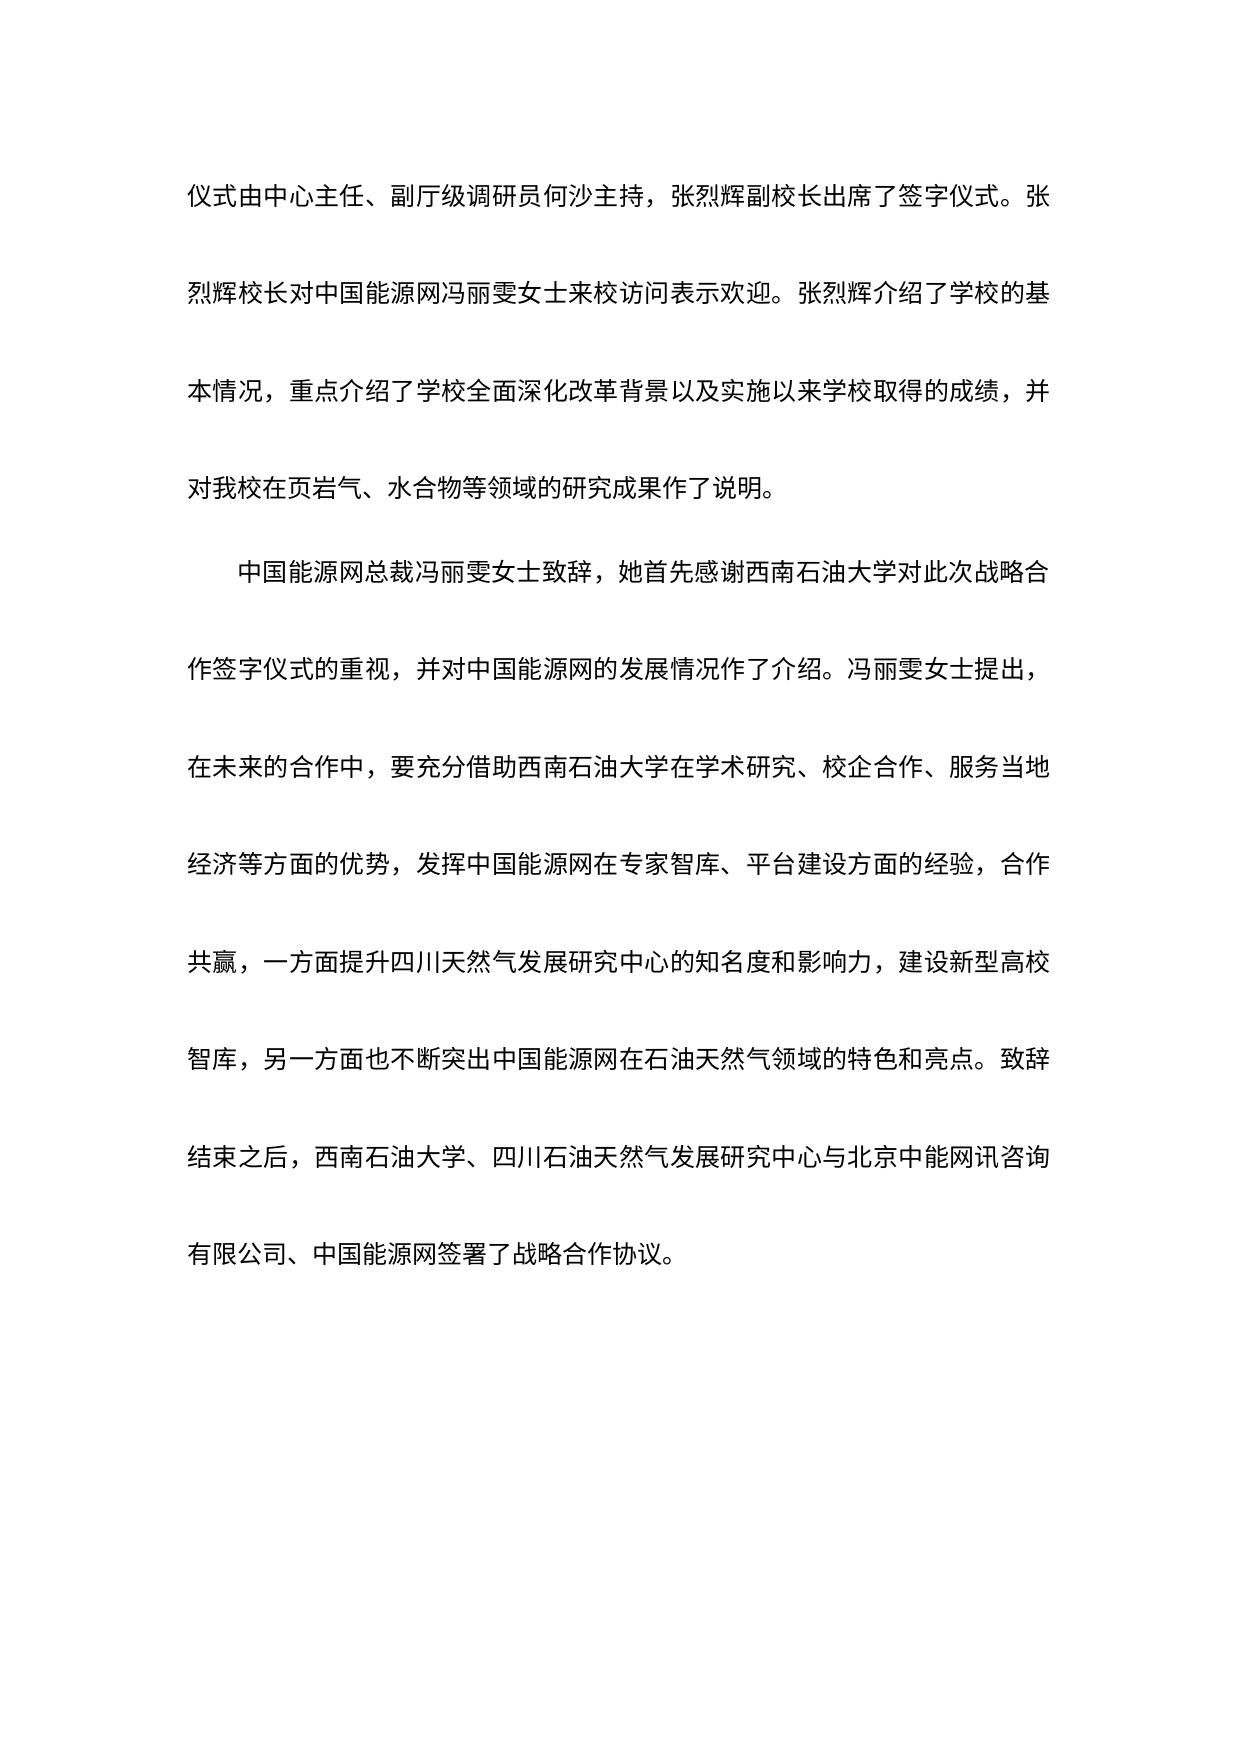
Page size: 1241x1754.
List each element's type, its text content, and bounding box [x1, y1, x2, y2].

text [187, 162, 1053, 519]
text 中国能源网总裁冯丽雯女士致辞，她首先感谢西南石油大学对此次战略合作签字仪式的重视，并对中国能源网的发展情况作了介绍。冯丽雯女士提出，在未来的合作中，要充分借助西南石油大学在学术研究、校企合作、服务当地经济等方面的优势，发挥中国能源网在专家智库、平台建设方面的经验，合作共赢，一方面提升四川天然气发展研究中心的知名度和影响力，建设新型高校智库，另一方面也不断突出中国能源网在石油天然气领域的特色和亮点。致辞结束之后，西南石油大学、四川石油天然气发展研究中心与北京中能网讯咨询有限公司、中国能源网签署了战略合作协议。 [187, 538, 1053, 1285]
